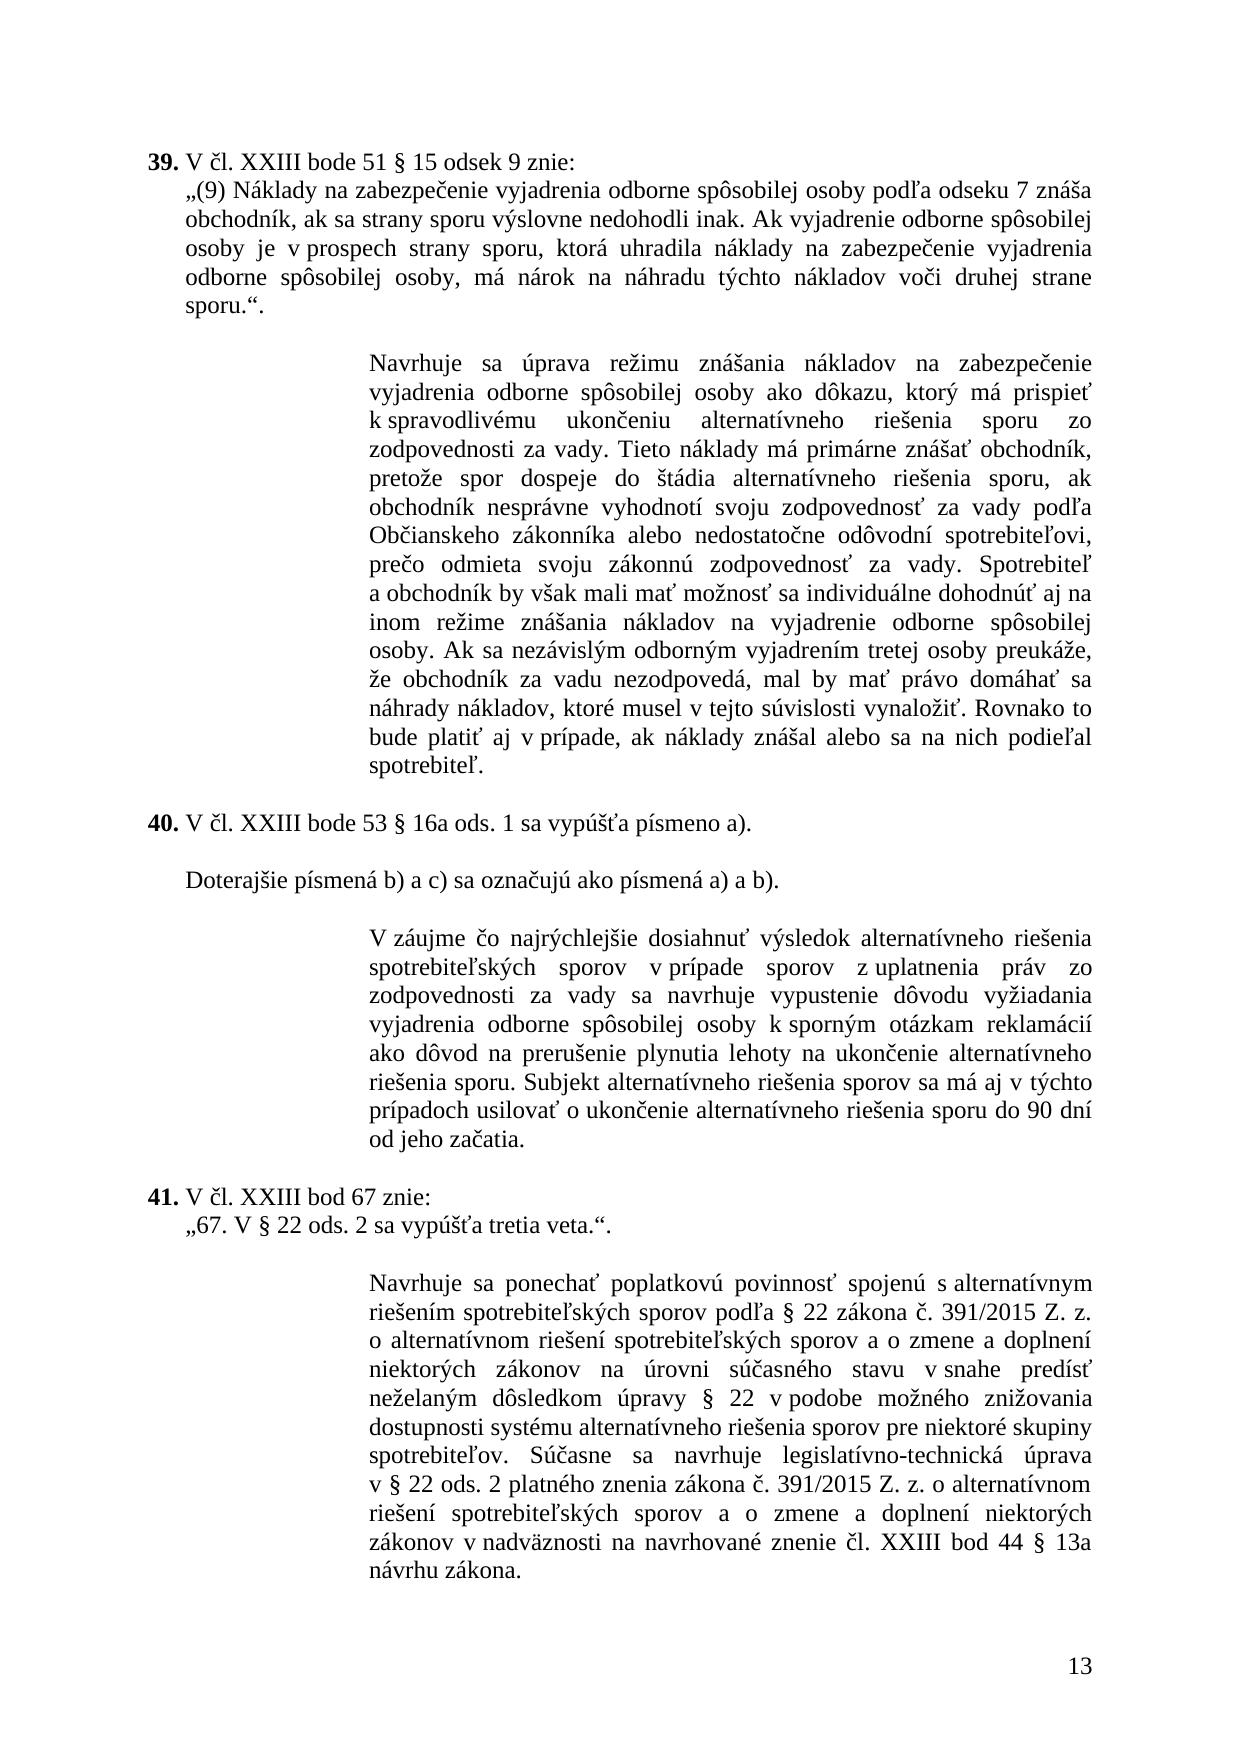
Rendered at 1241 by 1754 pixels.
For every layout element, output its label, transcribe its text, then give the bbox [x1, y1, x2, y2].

text V záujme čo najrýchlejšie dosiahnuť výsledok alternatívneho riešenia spotrebiteľských sporov v prípade sporov z uplatnenia práv zo zodpovednosti za vady sa navrhuje vypustenie dôvodu vyžiadania vyjadrenia odborne spôsobilej osoby k sporným otázkam reklamácií ako dôvod na prerušenie plynutia lehoty na ukončenie alternatívneho riešenia sporu. Subjekt alternatívneho riešenia sporov sa má aj v týchto prípadoch usilovať o ukončenie alternatívneho riešenia sporu do 90 dní od jeho začatia. [369, 923, 1092, 1153]
list V čl. XXIII bode 53 § 16a ods. 1 sa vypúšťa písmeno a). [148, 808, 1092, 837]
text „(9) Náklady na zabezpečenie vyjadrenia odborne spôsobilej osoby podľa odseku 7 znáša obchodník, ak sa strany sporu výslovne nedohodli inak. Ak vyjadrenie odborne spôsobilej osoby je v prospech strany sporu, ktorá uhradila náklady na zabezpečenie vyjadrenia odborne spôsobilej osoby, má nárok na náhradu týchto nákladov voči druhej strane sporu.“. [185, 176, 1092, 319]
list V čl. XXIII bod 67 znie: [148, 1182, 1092, 1211]
text Navrhuje sa ponechať poplatkovú povinnosť spojenú s alternatívnym riešením spotrebiteľských sporov podľa § 22 zákona č. 391/2015 Z. z. o alternatívnom riešení spotrebiteľských sporov a o zmene a doplnení niektorých zákonov na úrovni súčasného stavu v snahe predísť neželaným dôsledkom úpravy § 22 v podobe možného znižovania dostupnosti systému alternatívneho riešenia sporov pre niektoré skupiny spotrebiteľov. Súčasne sa navrhuje legislatívno-technická úprava v § 22 ods. 2 platného znenia zákona č. 391/2015 Z. z. o alternatívnom riešení spotrebiteľských sporov a o zmene a doplnení niektorých zákonov v nadväznosti na navrhované znenie čl. XXIII bod 44 § 13a návrhu zákona. [369, 1268, 1092, 1584]
list V čl. XXIII bode 51 § 15 odsek 9 znie: [148, 147, 1092, 176]
text Navrhuje sa úprava režimu znášania nákladov na zabezpečenie vyjadrenia odborne spôsobilej osoby ako dôkazu, ktorý má prispieť k spravodlivému ukončeniu alternatívneho riešenia sporu zo zodpovednosti za vady. Tieto náklady má primárne znášať obchodník, pretože spor dospeje do štádia alternatívneho riešenia sporu, ak obchodník nesprávne vyhodnotí svoju zodpovednosť za vady podľa Občianskeho zákonníka alebo nedostatočne odôvodní spotrebiteľovi, prečo odmieta svoju zákonnú zodpovednosť za vady. Spotrebiteľ a obchodník by však mali mať možnosť sa individuálne dohodnúť aj na inom režime znášania nákladov na vyjadrenie odborne spôsobilej osoby. Ak sa nezávislým odborným vyjadrením tretej osoby preukáže, že obchodník za vadu nezodpovedá, mal by mať právo domáhať sa náhrady nákladov, ktoré musel v tejto súvislosti vynaložiť. Rovnako to bude platiť aj v prípade, ak náklady znášal alebo sa na nich podieľal spotrebiteľ. [369, 348, 1092, 779]
text „67. V § 22 ods. 2 sa vypúšťa tretia veta.“. [185, 1211, 1092, 1239]
text Doterajšie písmená b) a c) sa označujú ako písmená a) a b). [185, 866, 1092, 894]
